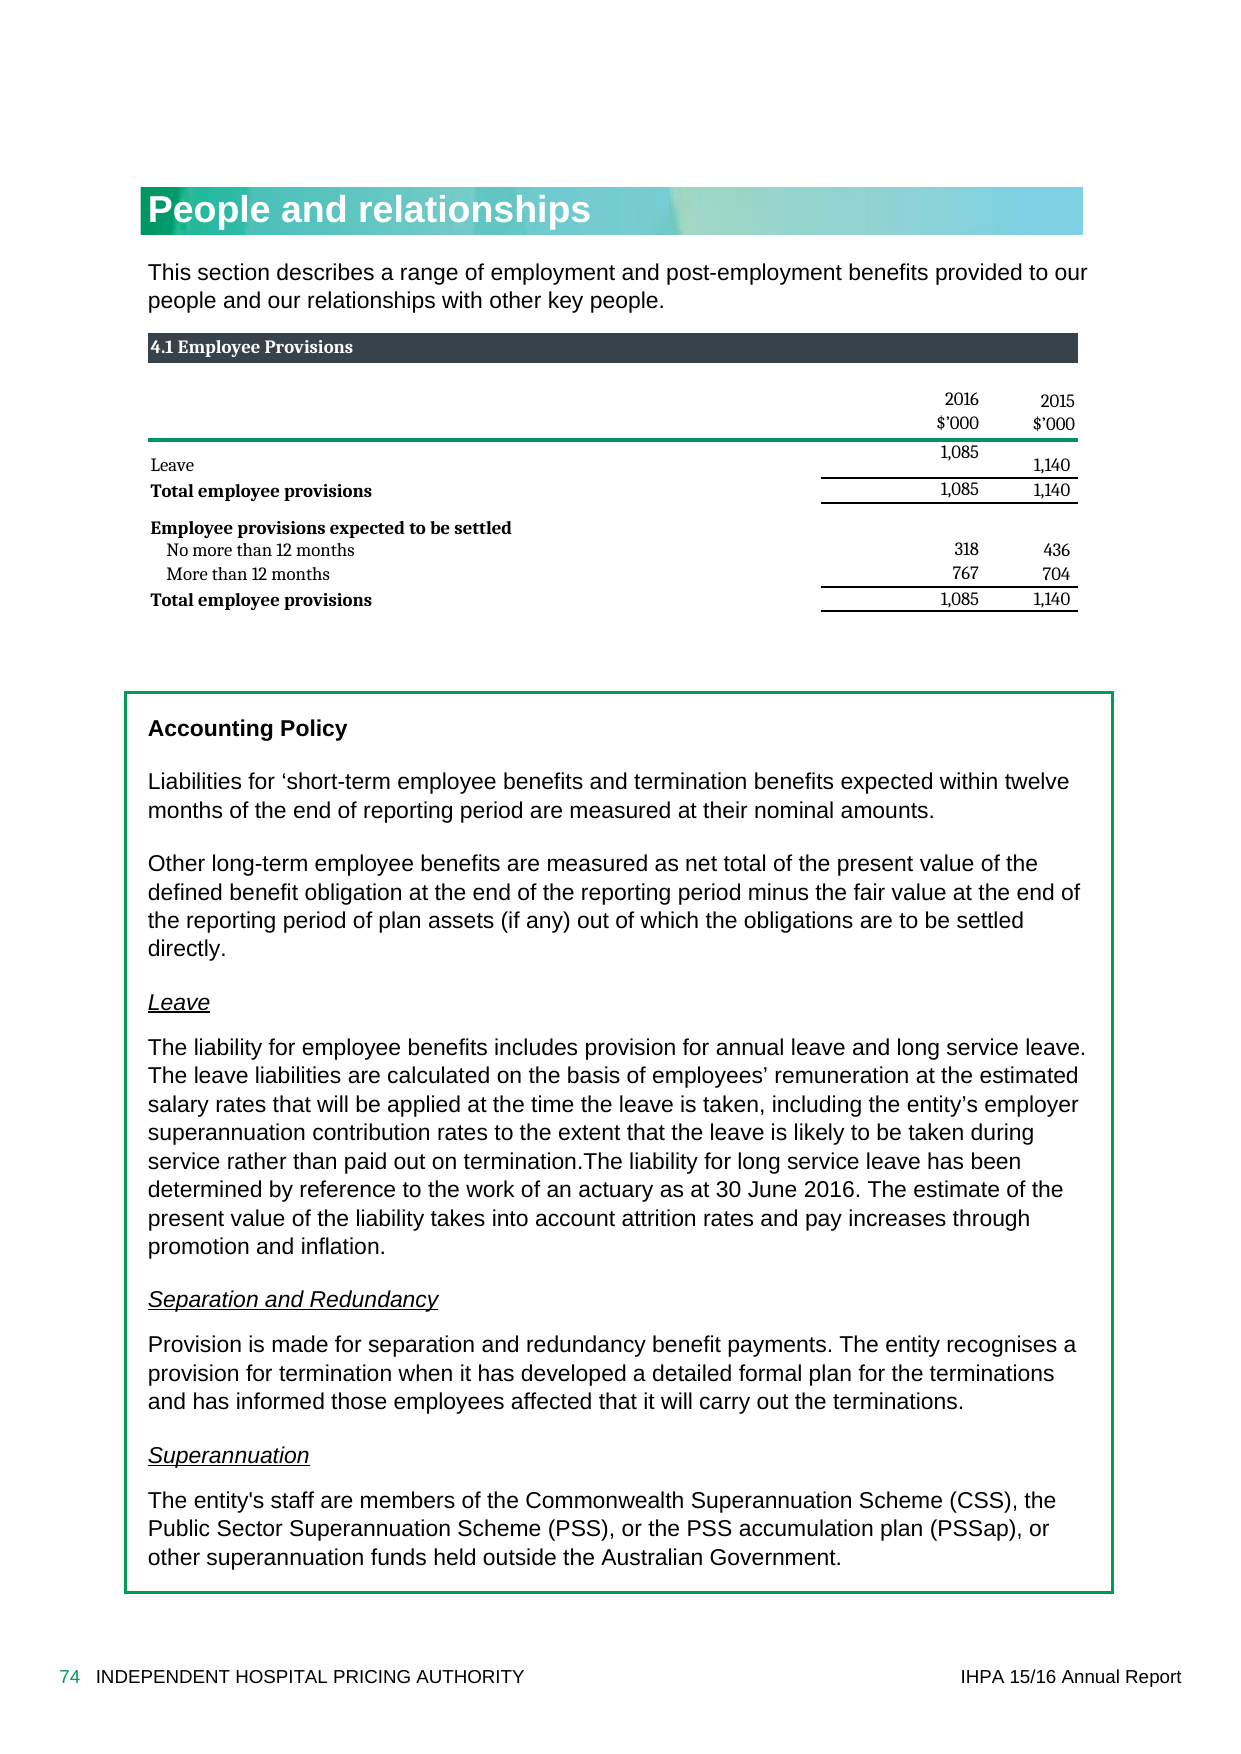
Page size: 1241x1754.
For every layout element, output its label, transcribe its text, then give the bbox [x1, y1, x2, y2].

text Liabilities for ‘short-term employee benefits and termination benefits expected within twelve months of the end of reporting period are measured at their nominal amounts. [127, 744, 1111, 823]
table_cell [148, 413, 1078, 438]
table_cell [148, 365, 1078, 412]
text Accounting Policy [127, 694, 1111, 741]
text Leave [127, 965, 1111, 1010]
text The liability for employee benefits includes provision for annual leave and long service leave. The leave liabilities are calculated on the basis of employees’ remuneration at the estimated salary rates that will be applied at the time the leave is taken, including the entity’s employer superannuation contribution rates to the extent that the leave is likely to be taken during service rather than paid out on termination.The liability for long service leave has been determined by reference to the work of an actuary as at 30 June 2016. The estimate of the present value of the liability takes into account attrition rates and pay increases through promotion and inflation. [127, 1010, 1111, 1259]
text This section describes a range of employment and post-employment benefits provided to our people and our relationships with other key people. [148, 259, 1090, 314]
text Superannuation [127, 1418, 1111, 1463]
text Provision is made for separation and redundancy benefit payments. The entity recognises a provision for termination when it has developed a detailed formal plan for the terminations and has informed those employees affected that it will carry out the terminations. [127, 1307, 1111, 1415]
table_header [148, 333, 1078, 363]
text The entity's staff are members of the Commonwealth Superannuation Scheme (CSS), the Public Sector Superannuation Scheme (PSS), or the PSS accumulation plan (PSSap), or other superannuation funds held outside the Australian Government. [127, 1463, 1111, 1591]
text Separation and Redundancy [127, 1262, 1111, 1307]
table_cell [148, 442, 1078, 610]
text Other long-term employee benefits are measured as net total of the present value of the defined benefit obligation at the end of the reporting period minus the fair value at the end of the reporting period of plan assets (if any) out of which the obligations are to be settled directly. [127, 826, 1111, 962]
picture [140, 187, 1084, 235]
